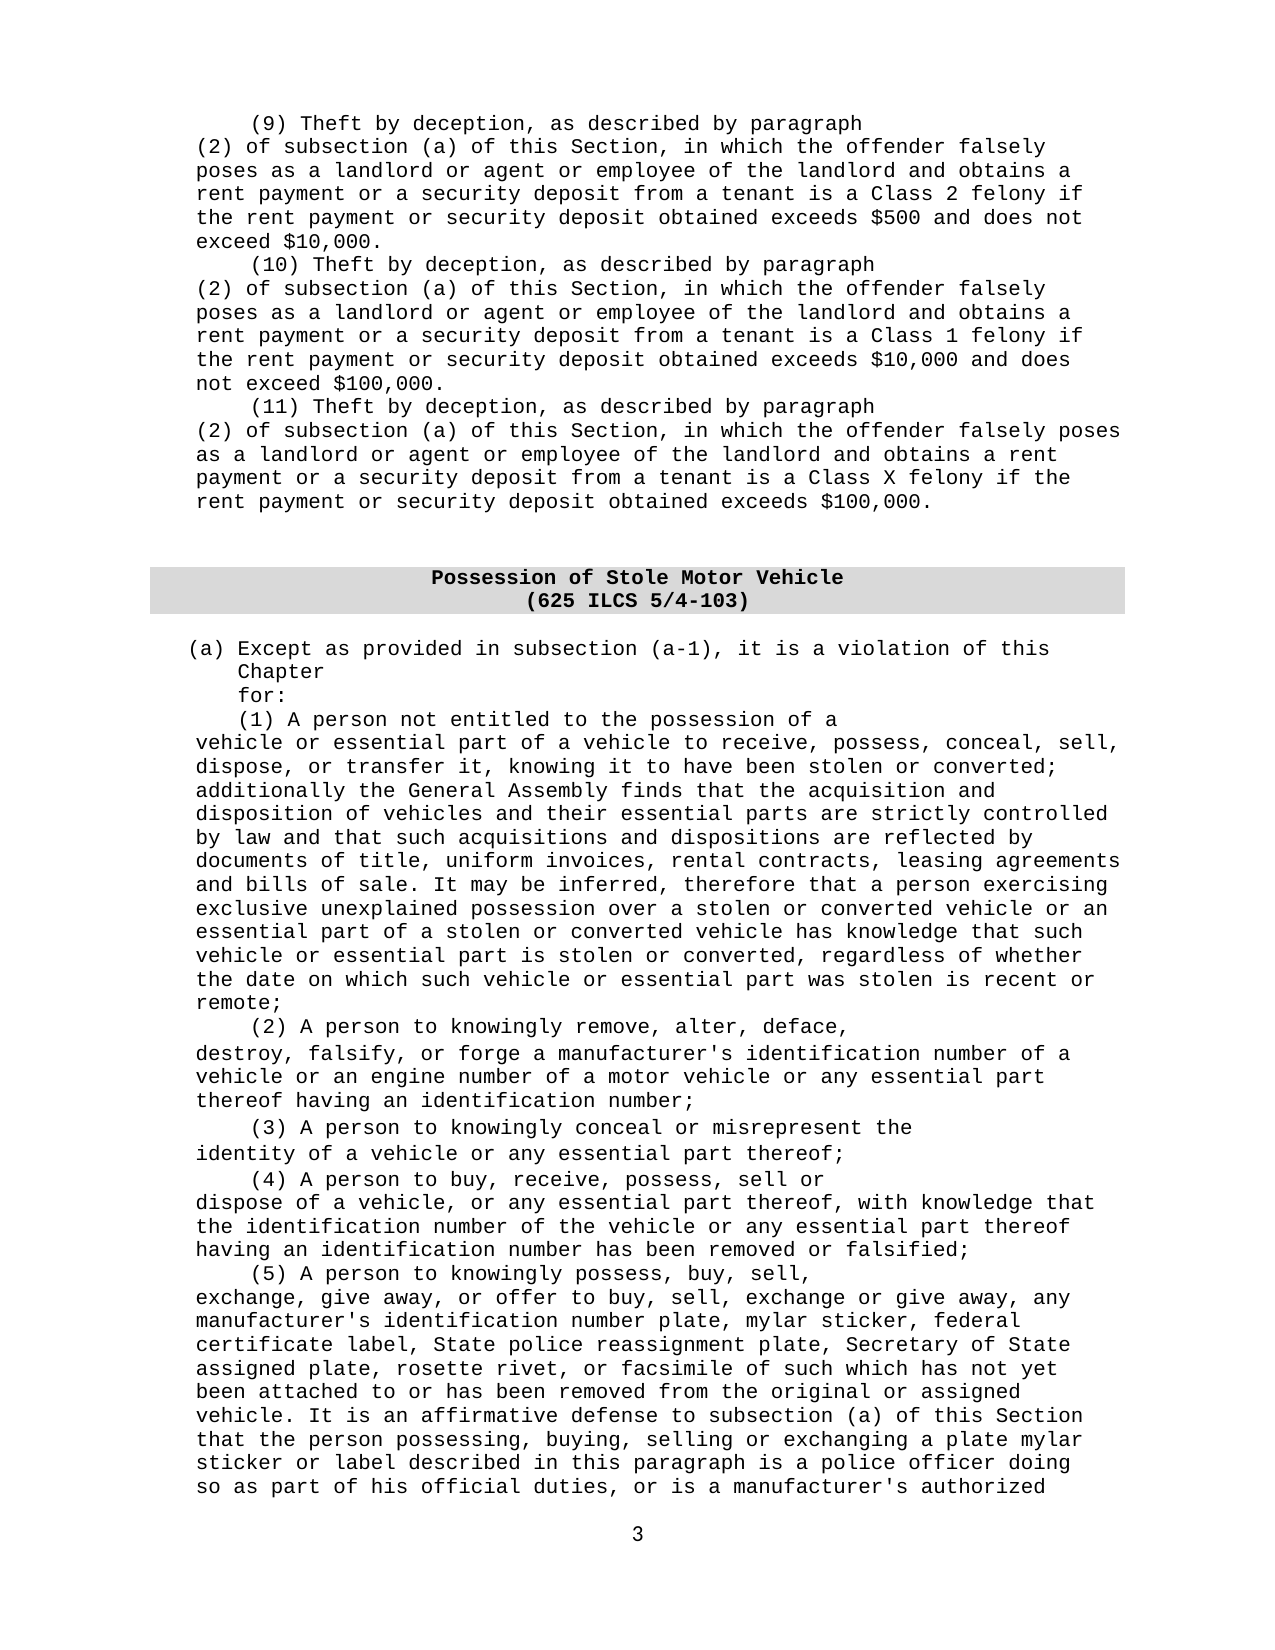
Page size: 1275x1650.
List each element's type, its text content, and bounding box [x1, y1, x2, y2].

table_cell (10) Theft by deception, as described by paragraph [150, 255, 1125, 278]
table_cell [150, 1287, 1125, 1500]
table_cell (5) A person to knowingly possess, buy, sell, [150, 1263, 1125, 1287]
table_cell (11) Theft by deception, as described by paragraph [150, 396, 1125, 420]
table_cell [150, 1040, 1125, 1117]
table_cell [150, 1192, 1125, 1263]
table_cell (9) Theft by deception, as described by paragraph [150, 113, 1125, 136]
table_cell (3) A person to knowingly conceal or misrepresent the [150, 1117, 1125, 1140]
table_cell [150, 278, 1125, 396]
table_cell [150, 1140, 1125, 1168]
table_cell Except as provided in subsection (a-1), it is a violation of this Chapter for: (1) A person not entitled to the possession of a [150, 614, 1125, 732]
table_cell [150, 420, 1125, 515]
table_cell (2) A person to knowingly remove, alter, deface, [150, 1016, 1125, 1040]
table_cell [150, 136, 1125, 254]
table_header Possession of Stole Motor Vehicle (625 ILCS 5/4-103) [150, 567, 1125, 614]
table_cell [150, 732, 1125, 1016]
table_cell (4) A person to buy, receive, possess, sell or [150, 1169, 1125, 1192]
